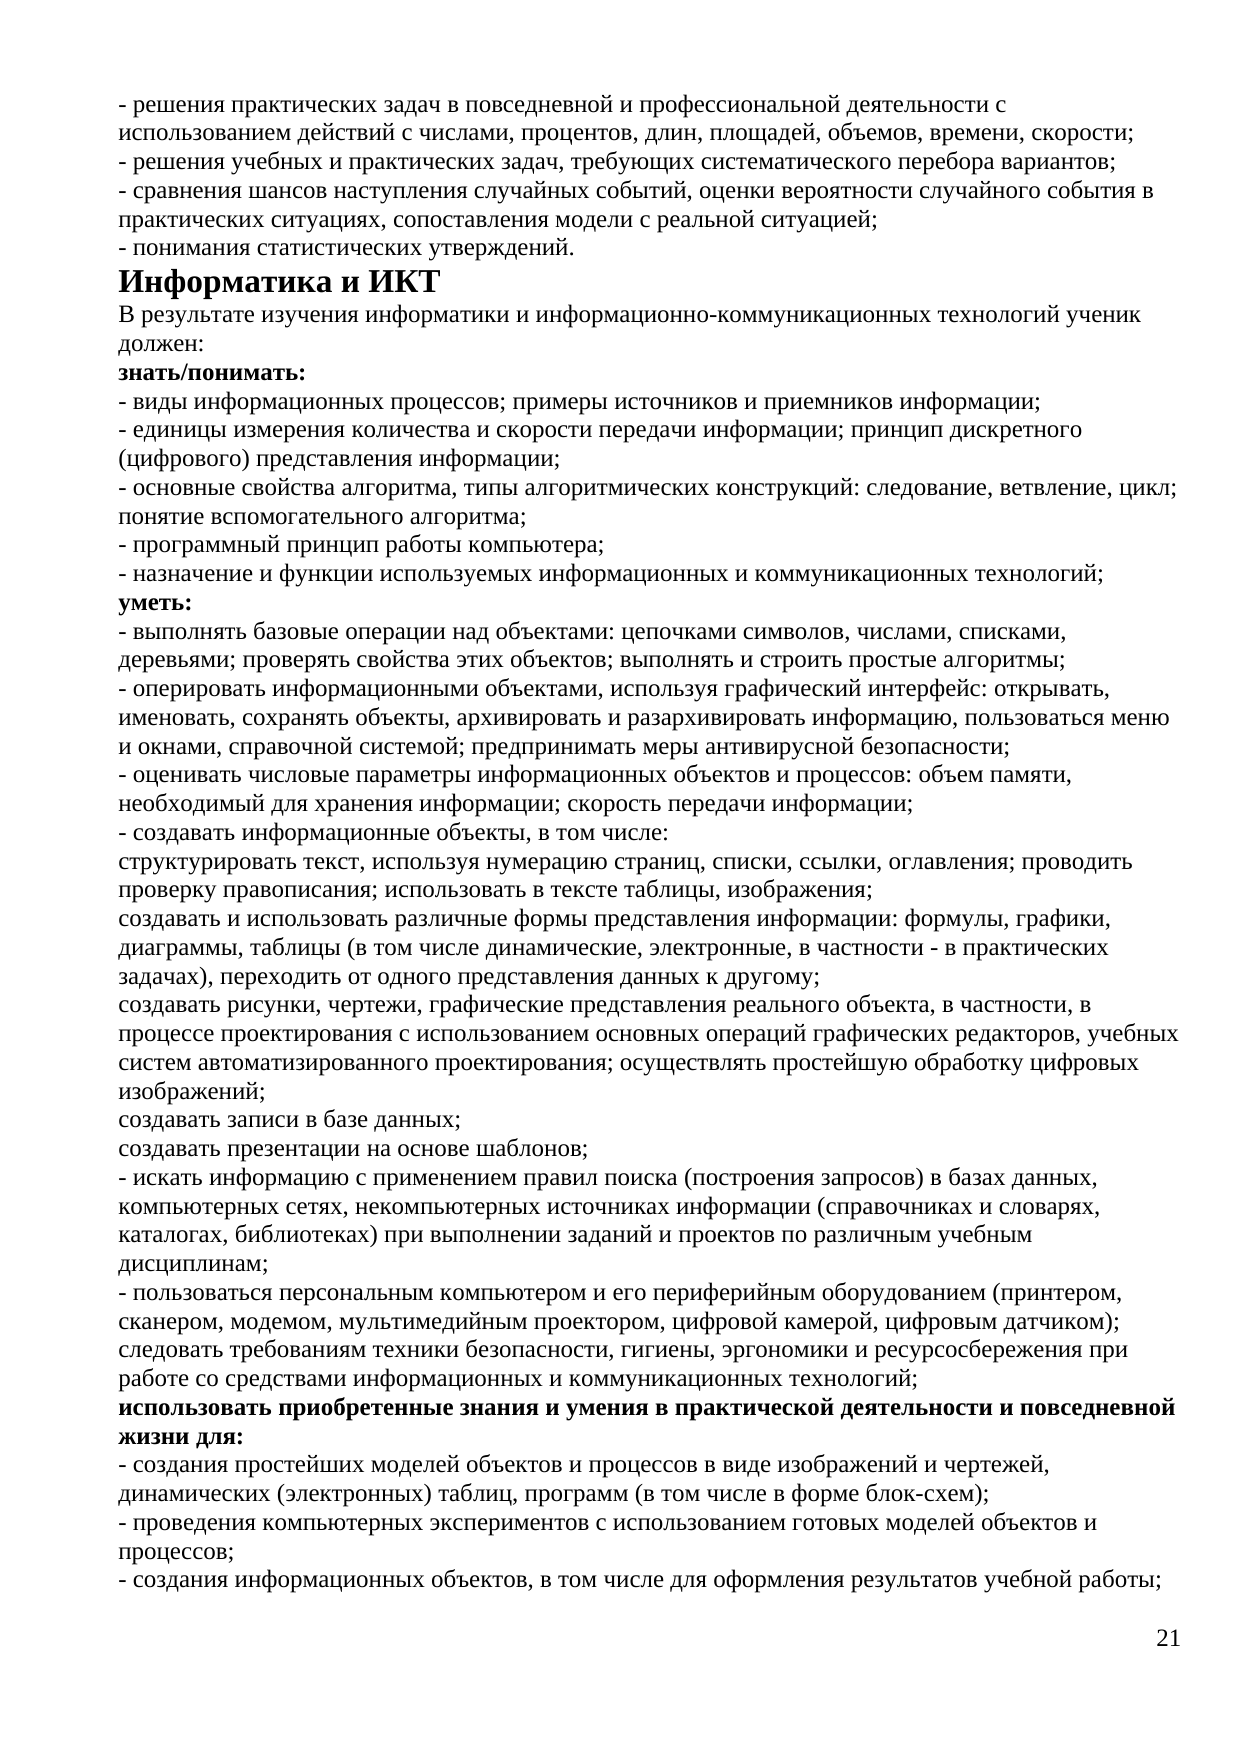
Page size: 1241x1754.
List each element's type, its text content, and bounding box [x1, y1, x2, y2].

text создавать и использовать различные формы представления информации: формулы, графики, диаграммы, таблицы (в том числе динамические, электронные, в частности - в практических задачах), переходить от одного представления данных к другому; [118, 903, 1181, 989]
text - оперировать информационными объектами, используя графический интерфейс: открывать, именовать, сохранять объекты, архивировать и разархивировать информацию, пользоваться меню и окнами, справочной системой; предпринимать меры антивирусной безопасности; [118, 673, 1181, 759]
text - основные свойства алгоритма, типы алгоритмических конструкций: следование, ветвление, цикл; понятие вспомогательного алгоритма; [118, 472, 1181, 529]
text - единицы измерения количества и скорости передачи информации; принцип дискретного (цифрового) представления информации; [118, 414, 1181, 472]
text - пользоваться персональным компьютером и его периферийным оборудованием (принтером, сканером, модемом, мультимедийным проектором, цифровой камерой, цифровым датчиком); следовать требованиям техники безопасности, гигиены, эргономики и ресурсосбережения при работе со средствами информационных и коммуникационных технологий; [118, 1277, 1181, 1392]
text - оценивать числовые параметры информационных объектов и процессов: объем памяти, необходимый для хранения информации; скорость передачи информации; [118, 759, 1181, 817]
text Информатика и ИКТ [118, 261, 1181, 299]
text - назначение и функции используемых информационных и коммуникационных технологий; [118, 558, 1181, 587]
text - проведения компьютерных экспериментов с использованием готовых моделей объектов и процессов; [118, 1507, 1181, 1564]
text - создания простейших моделей объектов и процессов в виде изображений и чертежей, динамических (электронных) таблиц, программ (в том числе в форме блок-схем); [118, 1449, 1181, 1507]
text структурировать текст, используя нумерацию страниц, списки, ссылки, оглавления; проводить проверку правописания; использовать в тексте таблицы, изображения; [118, 846, 1181, 903]
text - решения учебных и практических задач, требующих систематического перебора вариантов; [118, 146, 1181, 175]
text - выполнять базовые операции над объектами: цепочками символов, числами, списками, деревьями; проверять свойства этих объектов; выполнять и строить простые алгоритмы; [118, 616, 1181, 673]
text знать/понимать: [118, 357, 1181, 386]
text уметь: [118, 587, 1181, 616]
text - решения практических задач в повседневной и профессиональной деятельности с использованием действий с числами, процентов, длин, площадей, объемов, времени, скорости; [118, 89, 1181, 146]
text - программный принцип работы компьютера; [118, 529, 1181, 558]
text - создавать информационные объекты, в том числе: [118, 817, 1181, 846]
text - понимания статистических утверждений. [118, 232, 1181, 261]
text создавать рисунки, чертежи, графические представления реального объекта, в частности, в процессе проектирования с использованием основных операций графических редакторов, учебных систем автоматизированного проектирования; осуществлять простейшую обработку цифровых изображений; [118, 989, 1181, 1104]
text В результате изучения информатики и информационно-коммуникационных технологий ученик должен: [118, 299, 1181, 357]
text - искать информацию с применением правил поиска (построения запросов) в базах данных, компьютерных сетях, некомпьютерных источниках информации (справочниках и словарях, каталогах, библиотеках) при выполнении заданий и проектов по различным учебным дисциплинам; [118, 1162, 1181, 1277]
text - виды информационных процессов; примеры источников и приемников информации; [118, 386, 1181, 414]
text создавать презентации на основе шаблонов; [118, 1133, 1181, 1162]
text - сравнения шансов наступления случайных событий, оценки вероятности случайного события в практических ситуациях, сопоставления модели с реальной ситуацией; [118, 175, 1181, 232]
text - создания информационных объектов, в том числе для оформления результатов учебной работы; [118, 1564, 1181, 1593]
text использовать приобретенные знания и умения в практической деятельности и повседневной жизни для: [118, 1392, 1181, 1449]
text создавать записи в базе данных; [118, 1104, 1181, 1133]
